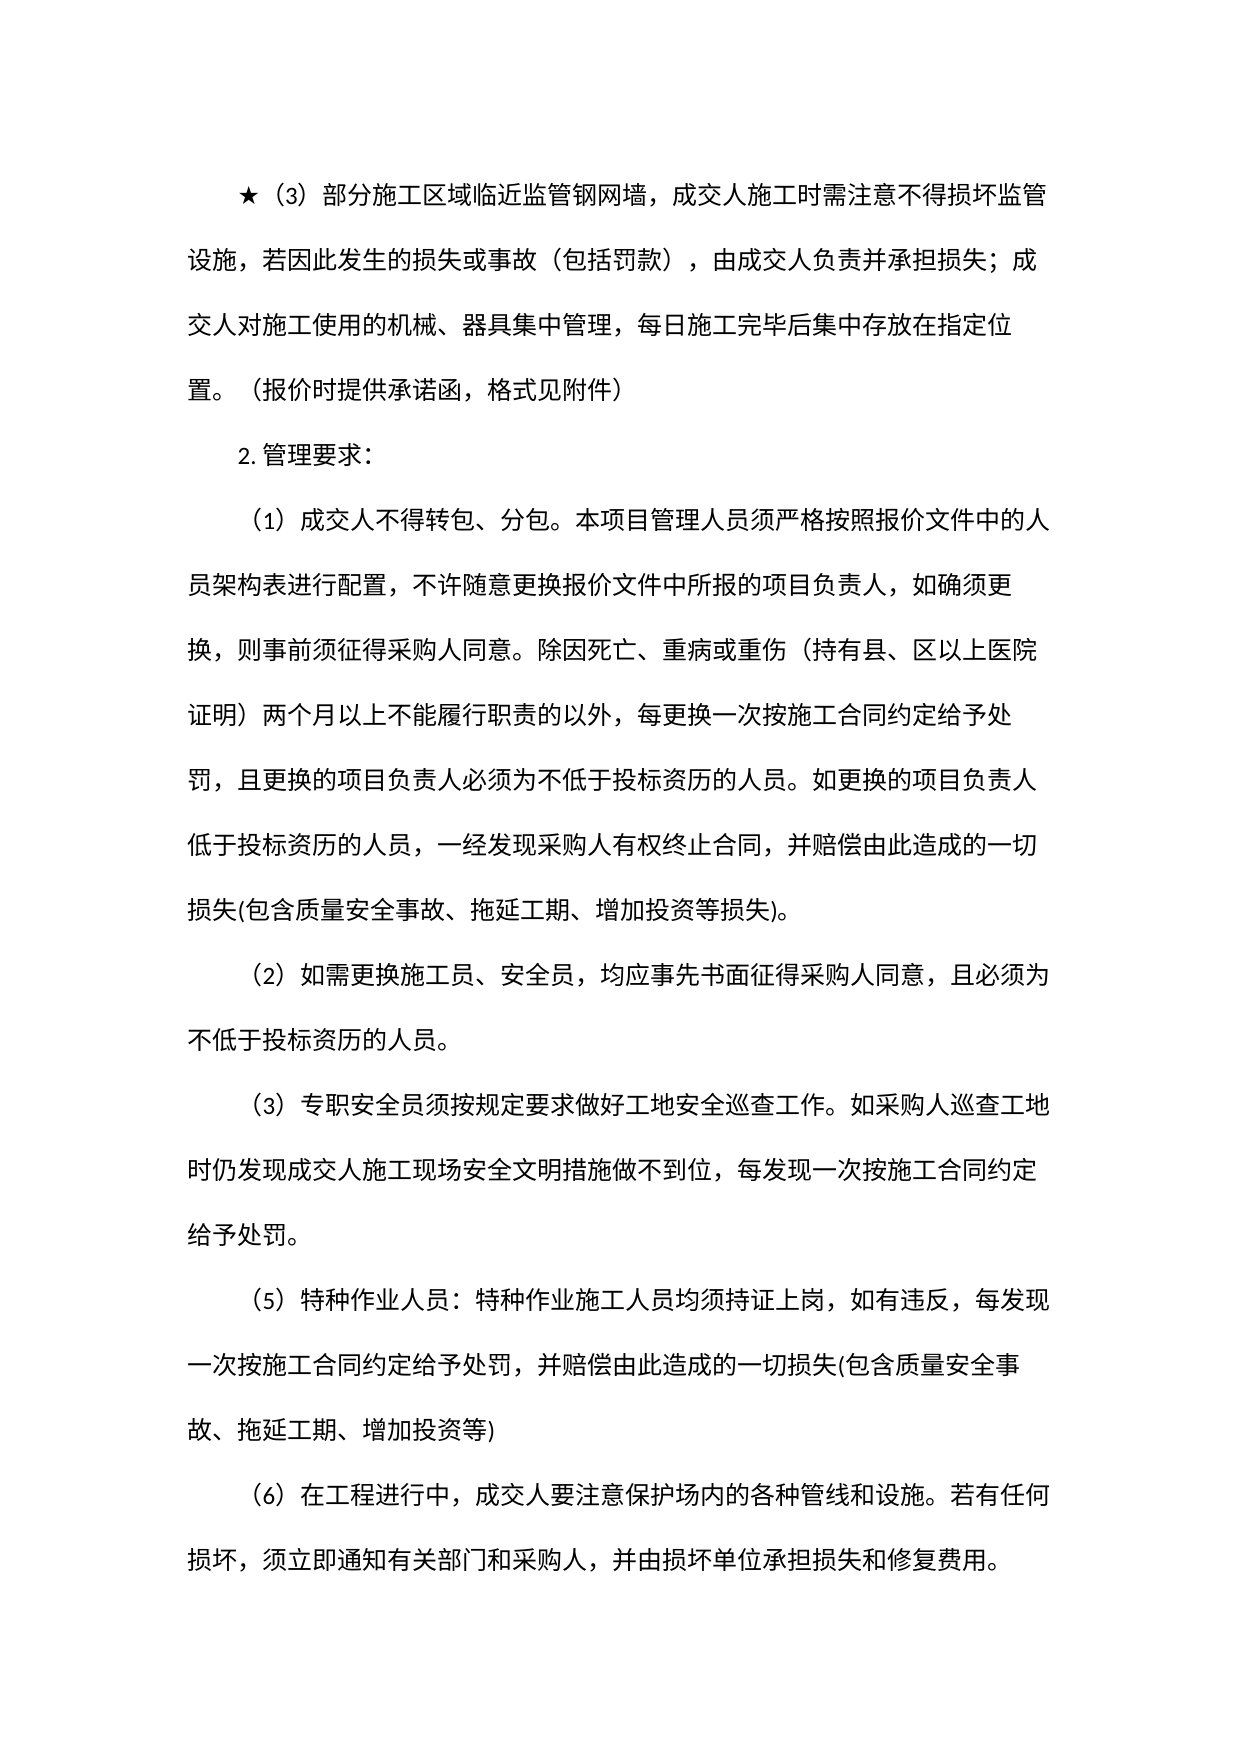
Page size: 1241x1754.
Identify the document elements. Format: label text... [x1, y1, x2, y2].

text （3）专职安全员须按规定要求做好工地安全巡查工作。如采购人巡查工地时仍发现成交人施工现场安全文明措施做不到位，每发现一次按施工合同约定给予处罚。 [187, 1072, 1053, 1267]
text （2）如需更换施工员、安全员，均应事先书面征得采购人同意，且必须为不低于投标资历的人员。 [187, 942, 1053, 1072]
text ★（3）部分施工区域临近监管钢网墙，成交人施工时需注意不得损坏监管设施，若因此发生的损失或事故（包括罚款），由成交人负责并承担损失；成交人对施工使用的机械、器具集中管理，每日施工完毕后集中存放在指定位置。（报价时提供承诺函，格式见附件） [187, 162, 1053, 422]
text （1）成交人不得转包、分包。本项目管理人员须严格按照报价文件中的人员架构表进行配置，不许随意更换报价文件中所报的项目负责人，如确须更换，则事前须征得采购人同意。除因死亡、重病或重伤（持有县、区以上医院证明）两个月以上不能履行职责的以外，每更换一次按施工合同约定给予处罚，且更换的项目负责人必须为不低于投标资历的人员。如更换的项目负责人低于投标资历的人员，一经发现采购人有权终止合同，并赔偿由此造成的一切损失(包含质量安全事故、拖延工期、增加投资等损失)。 [187, 487, 1053, 942]
text 2. 管理要求： [187, 422, 1053, 487]
text （5）特种作业人员：特种作业施工人员均须持证上岗，如有违反，每发现一次按施工合同约定给予处罚，并赔偿由此造成的一切损失(包含质量安全事故、拖延工期、增加投资等) [187, 1267, 1053, 1462]
text （6）在工程进行中，成交人要注意保护场内的各种管线和设施。若有任何损坏，须立即通知有关部门和采购人，并由损坏单位承担损失和修复费用。 [187, 1462, 1053, 1592]
